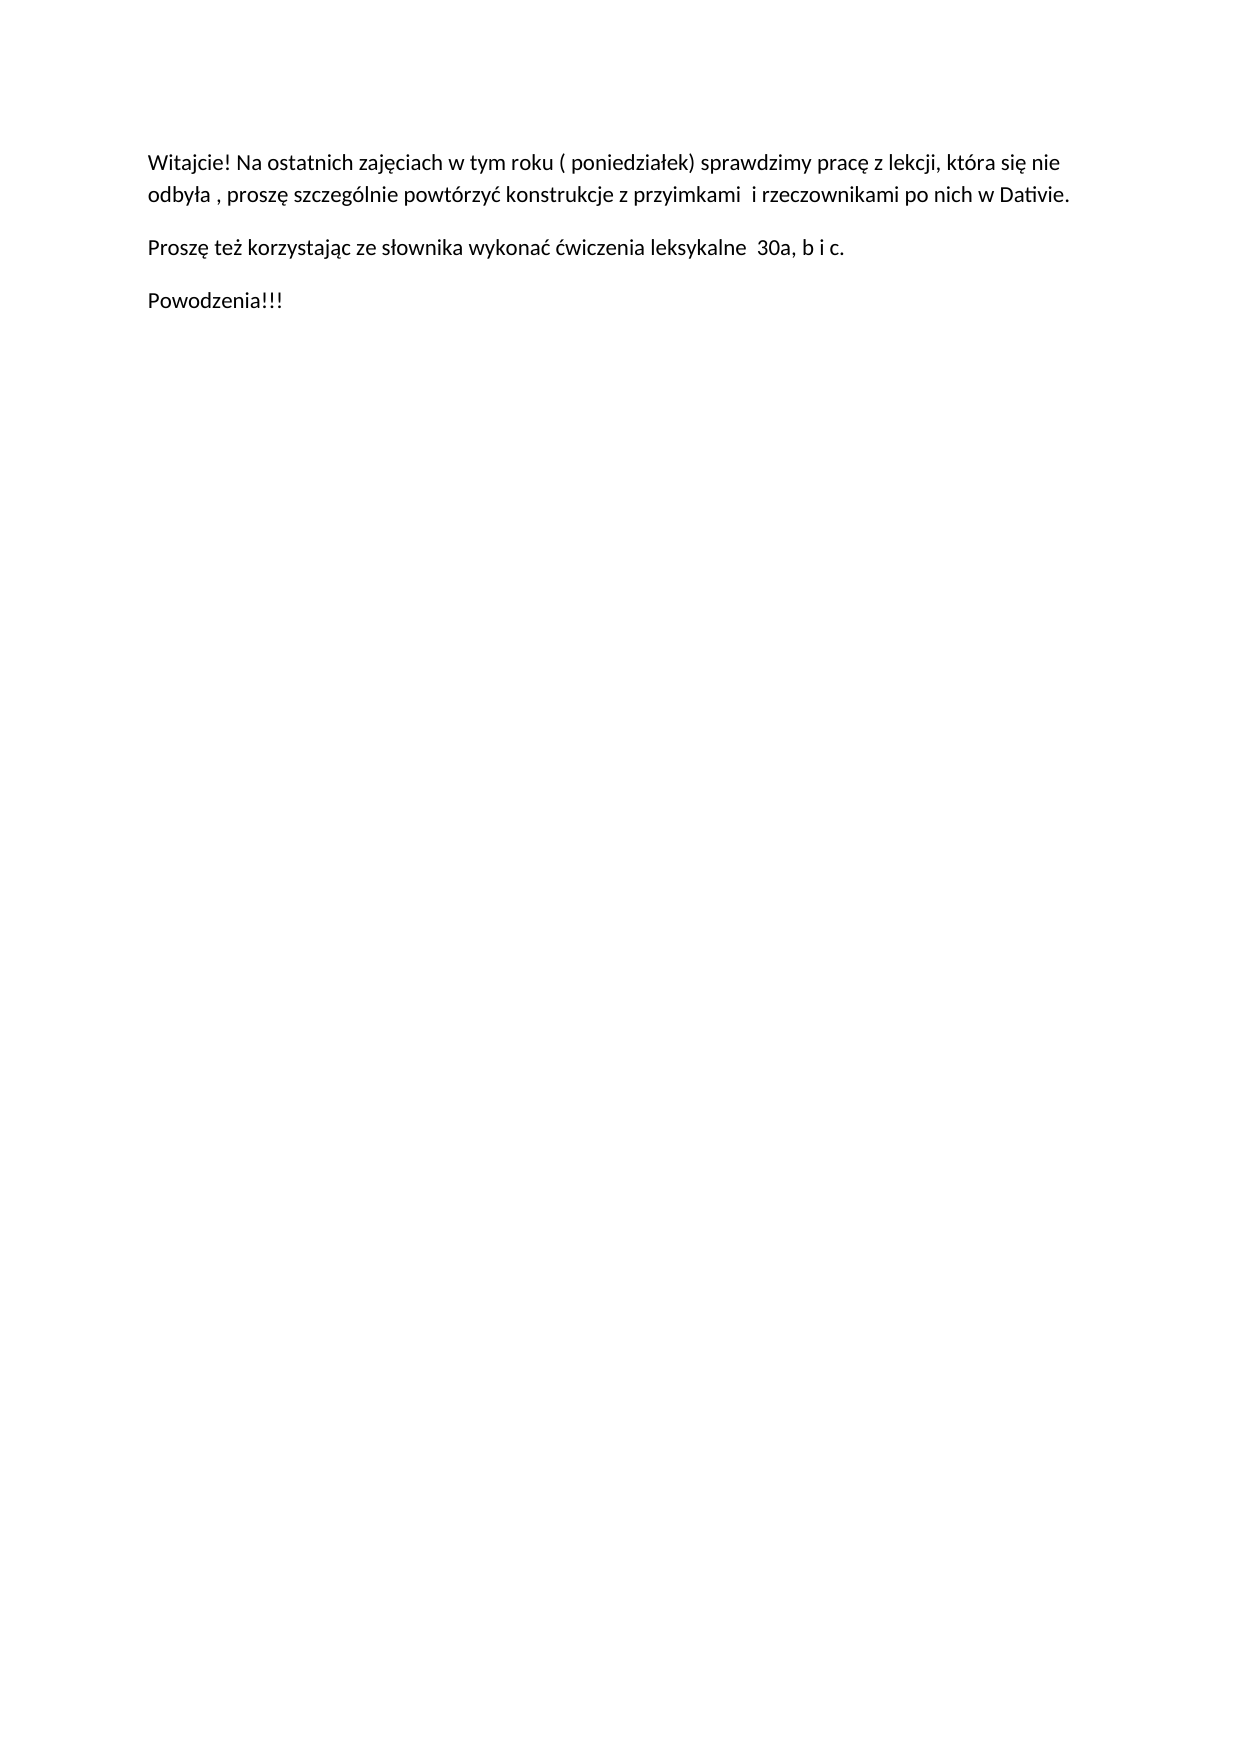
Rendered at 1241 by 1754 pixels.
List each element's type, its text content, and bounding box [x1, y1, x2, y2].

text Witajcie! Na ostatnich zajęciach w tym roku ( poniedziałek) sprawdzimy pracę z lekcji, która się nie odbyła , proszę szczególnie powtórzyć konstrukcje z przyimkami i rzeczownikami po nich w Dativie. [148, 148, 1093, 208]
text Proszę też korzystając ze słownika wykonać ćwiczenia leksykalne 30a, b i c. [148, 233, 1093, 261]
text Powodzenia!!! [148, 286, 1093, 314]
